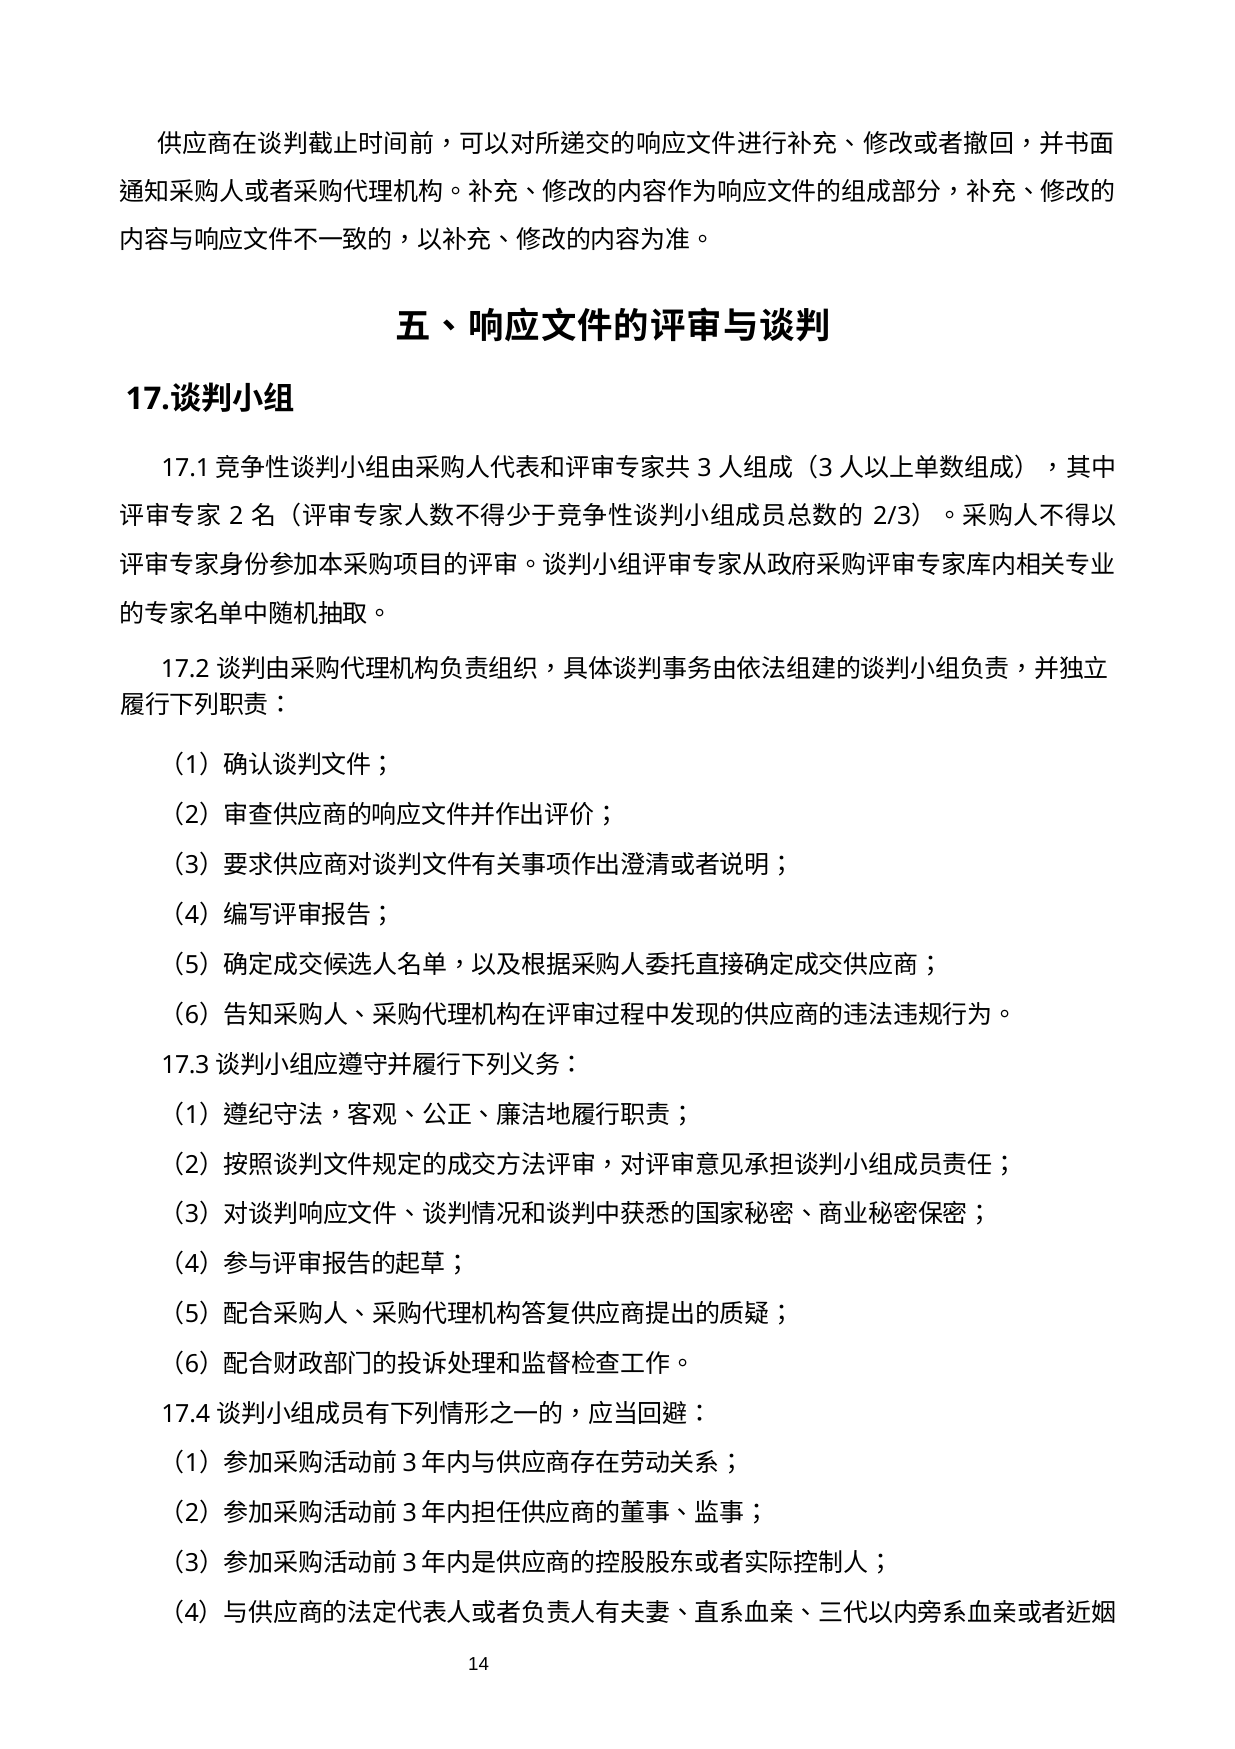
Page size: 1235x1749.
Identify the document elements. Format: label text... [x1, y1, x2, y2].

text （3）要求供应商对谈判文件有关事项作出澄清或者说明； [159, 849, 1116, 880]
text （6）告知采购人、采购代理机构在评审过程中发现的供应商的违法违规行为。 [159, 998, 1116, 1029]
text 五、响应文件的评审与谈判 [395, 303, 1116, 347]
text （6）配合财政部门的投诉处理和监督检查工作。 [159, 1348, 1116, 1379]
text 17.4 谈判小组成员有下列情形之一的，应当回避： [161, 1398, 1116, 1428]
text 供应商在谈判截止时间前，可以对所递交的响应文件进行补充、修改或者撤回，并书面 通知采购人或者采购代理机构。补充、修改的内容作为响应文件的组成部分，补充、修改的 内容与响应文件不一致的，以补充、修改的内容为准。 [119, 126, 1116, 256]
text （3）参加采购活动前3年内是供应商的控股股东或者实际控制人； [159, 1547, 1116, 1578]
text 17.2 谈判由采购代理机构负责组织，具体谈判事务由依法组建的谈判小组负责，并独立 履行下列职责： [121, 651, 1116, 721]
text （1）遵纪守法，客观、公正、廉洁地履行职责； [159, 1098, 1116, 1129]
text 17.谈判小组 [125, 377, 1116, 417]
text （5）确定成交候选人名单，以及根据采购人委托直接确定成交供应商； [159, 948, 1116, 979]
text （2）参加采购活动前3年内担任供应商的董事、监事； [159, 1497, 1116, 1528]
text （2）按照谈判文件规定的成交方法评审，对评审意见承担谈判小组成员责任； [159, 1148, 1116, 1179]
text （5）配合采购人、采购代理机构答复供应商提出的质疑； [159, 1298, 1116, 1329]
text （1）确认谈判文件； [159, 749, 1116, 780]
text （2）审查供应商的响应文件并作出评价； [159, 799, 1116, 829]
text 17.1竞争性谈判小组由采购人代表和评审专家共 3 人组成（3 人以上单数组成），其中 评审专家 2 名（评审专家人数不得少于竞争性谈判小组成员总数的 2/3）。采购人不得以 评审专家身份参加本采购项目的评审。谈判小组评审专家从政府采购评审专家库内相关专业 的专家名单中随机抽取。 [119, 449, 1116, 629]
text （4）与供应商的法定代表人或者负责人有夫妻、直系血亲、三代以内旁系血亲或者近姻 [119, 1597, 1116, 1628]
text 17.3 谈判小组应遵守并履行下列义务： [161, 1048, 1116, 1079]
text （1）参加采购活动前3年内与供应商存在劳动关系； [159, 1447, 1116, 1478]
text （4）编写评审报告； [159, 899, 1116, 929]
text （4）参与评审报告的起草； [159, 1248, 1116, 1279]
text （3）对谈判响应文件、谈判情况和谈判中获悉的国家秘密、商业秘密保密； [159, 1198, 1116, 1229]
